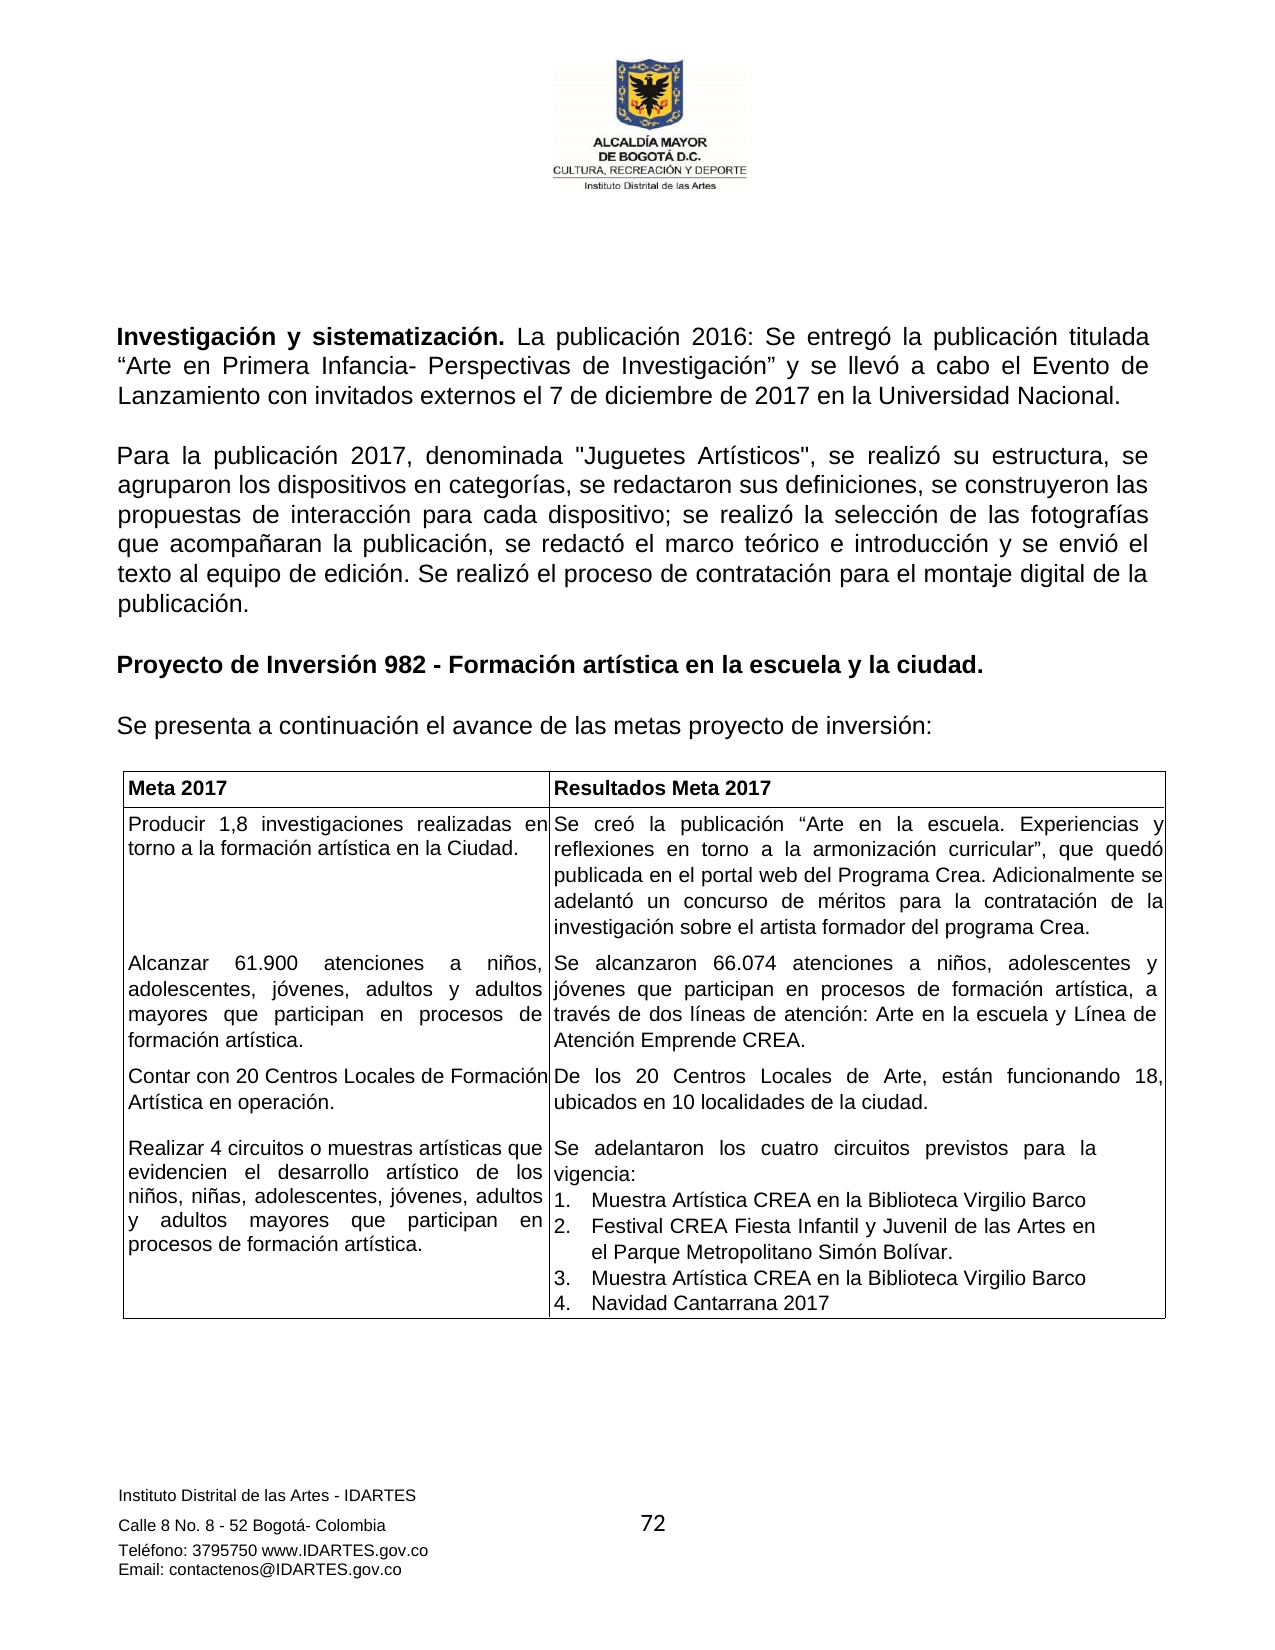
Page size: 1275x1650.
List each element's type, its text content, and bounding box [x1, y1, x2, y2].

table_cell Se adelantaron los cuatro circuitos previstos para la vigencia: Muestra Artística CREA en la Biblioteca Virgilio Barco Festival CREA Fiesta Infantil y Juvenil de las Artes en el Parque Metropolitano Simón Bolívar. Muestra Artística CREA en la Biblioteca Virgilio Barco Navidad Cantarrana 2017 [550, 1126, 1165, 1317]
text Para la publicación 2017, denominada "Juguetes Artísticos", se realizó su estructura, se agruparon los dispositivos en categorías, se redactaron sus definiciones, se construyeron las propuestas de interacción para cada dispositivo; se realizó la selección de las fotografías que acompañaran la publicación, se redactó el marco teórico e introducción y se envió el texto al equipo de edición. Se realizó el proceso de contratación para el montaje digital de la publicación. [116, 441, 1151, 617]
table_cell Producir 1,8 investigaciones realizadas en torno a la formación artística en la Ciudad. [124, 808, 549, 941]
table_header Meta 2017 [124, 772, 549, 807]
picture [553, 59, 747, 189]
text Investigación y sistematización. La publicación 2016: Se entregó la publicación titulada “Arte en Primera Infancia- Perspectivas de Investigación” y se llevó a cabo el Evento de Lanzamiento con invitados externos el 7 de diciembre de 2017 en la Universidad Nacional. [116, 322, 1151, 410]
table_header Resultados Meta 2017 [550, 772, 1165, 807]
table_cell Realizar 4 circuitos o muestras artísticas que evidencien el desarrollo artístico de los niños, niñas, adolescentes, jóvenes, adultos y adultos mayores que participan en procesos de formación artística. [124, 1132, 549, 1317]
table_cell Se creó la publicación “Arte en la escuela. Experiencias y reflexiones en torno a la armonización curricular”, que quedó publicada en el portal web del Programa Crea. Adicionalmente se adelantó un concurso de méritos para la contratación de la investigación sobre el artista formador del programa Crea. [550, 807, 1165, 941]
table_cell Se alcanzaron 66.074 atenciones a niños, adolescentes y jóvenes que participan en procesos de formación artística, a través de dos líneas de atención: Arte en la escuela y Línea de Atención Emprende CREA. [550, 941, 1165, 1054]
text Se presenta a continuación el avance de las metas proyecto de inversión: [116, 711, 1151, 740]
table_cell Contar con 20 Centros Locales de Formación Artística en operación. [124, 1060, 549, 1126]
table_cell Alcanzar 61.900 atenciones a niños, adolescentes, jóvenes, adultos y adultos mayores que participan en procesos de formación artística. [124, 947, 549, 1054]
text Proyecto de Inversión 982 - Formación artística en la escuela y la ciudad. [116, 649, 1152, 678]
table_cell De los 20 Centros Locales de Arte, están funcionando 18, ubicados en 10 localidades de la ciudad. [550, 1054, 1165, 1126]
